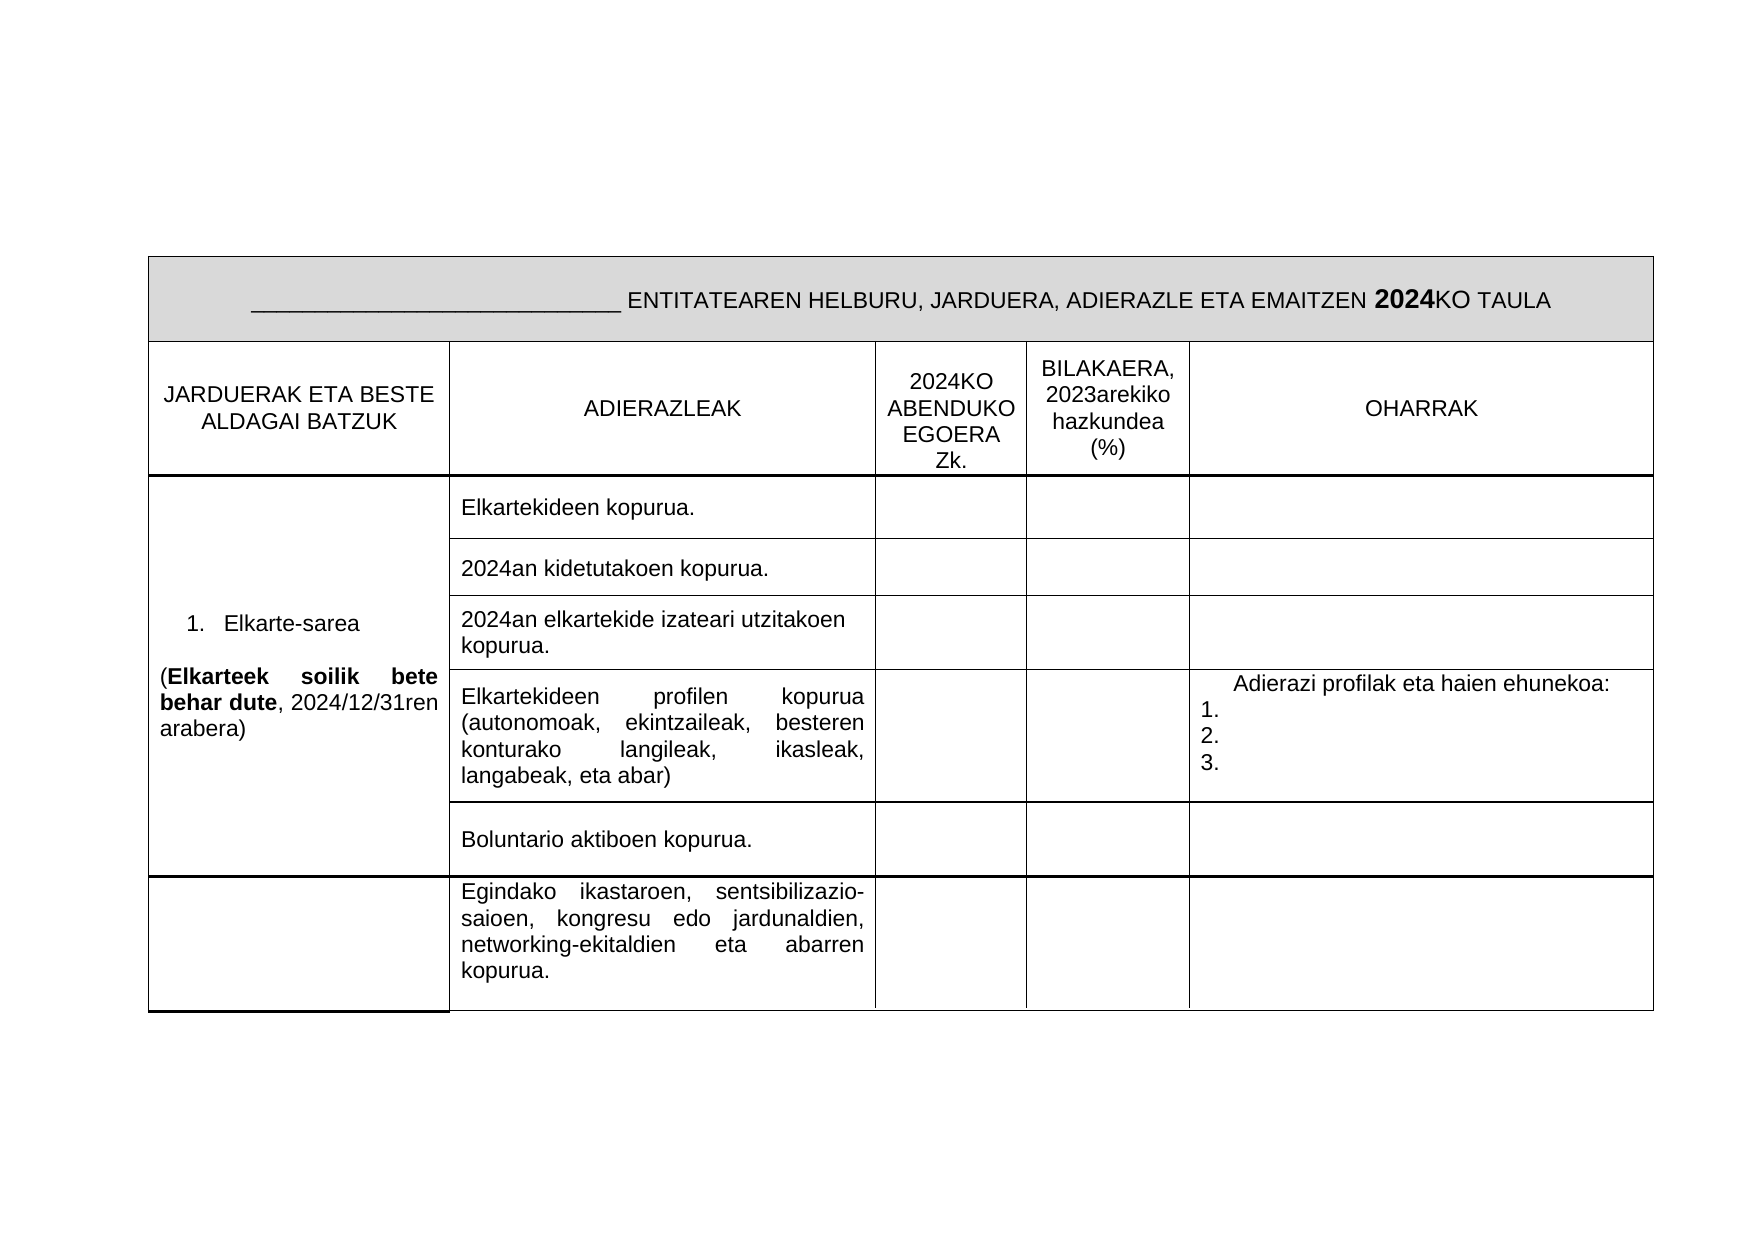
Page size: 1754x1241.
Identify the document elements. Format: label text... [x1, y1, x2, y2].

table_cell BILAKAERA, 2023arekiko hazkundea (%) [1027, 342, 1189, 473]
table_cell [876, 539, 1026, 595]
table_cell [1190, 803, 1653, 875]
table_cell 2024an elkartekide izateari utzitakoen kopurua. [450, 596, 875, 669]
table_cell JARDUERAK ETA BESTE ALDAGAI BATZUK [149, 342, 449, 473]
table_cell [876, 878, 1027, 1010]
table_cell [1027, 539, 1189, 595]
table_cell Elkarte-sarea (Elkarteek soilik bete behar dute, 2024/12/31ren arabera) [149, 477, 449, 875]
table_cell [149, 878, 449, 1010]
table_cell Egindako ikastaroen, sentsibilizazio-saioen, kongresu edo jardunaldien, networking-ekitaldien eta abarren kopurua. [450, 878, 876, 1010]
table_cell [876, 670, 1026, 801]
table_cell Elkartekideen kopurua. [450, 477, 875, 537]
table_cell [876, 803, 1026, 875]
table_cell [1189, 878, 1653, 1010]
table_cell [876, 477, 1026, 537]
table_cell Elkartekideen profilen kopurua (autonomoak, ekintzaileak, besteren konturako langileak, ikasleak, langabeak, eta abar) [450, 670, 875, 801]
table_cell [1190, 596, 1653, 669]
table_header _____________________________ ENTITATEAREN HELBURU, JARDUERA, ADIERAZLE ETA EMAITZEN 2024KO TAULA [149, 257, 1653, 341]
table_cell [1027, 477, 1189, 537]
table_cell [1027, 670, 1189, 801]
table_cell OHARRAK [1190, 342, 1653, 473]
table_cell [1027, 878, 1189, 1010]
table_cell [1190, 477, 1653, 537]
table_cell Boluntario aktiboen kopurua. [450, 803, 875, 875]
table_cell 2024KO ABENDUKO EGOERA Zk. [876, 342, 1026, 473]
table_cell 2024an kidetutakoen kopurua. [450, 539, 875, 595]
table_cell [876, 596, 1026, 669]
table_cell Adierazi profilak eta haien ehunekoa: 1. 2. 3. [1190, 670, 1653, 801]
table_cell ADIERAZLEAK [450, 342, 875, 473]
table_cell [1190, 539, 1653, 595]
table_cell [1027, 596, 1189, 669]
table_cell [1027, 803, 1189, 875]
